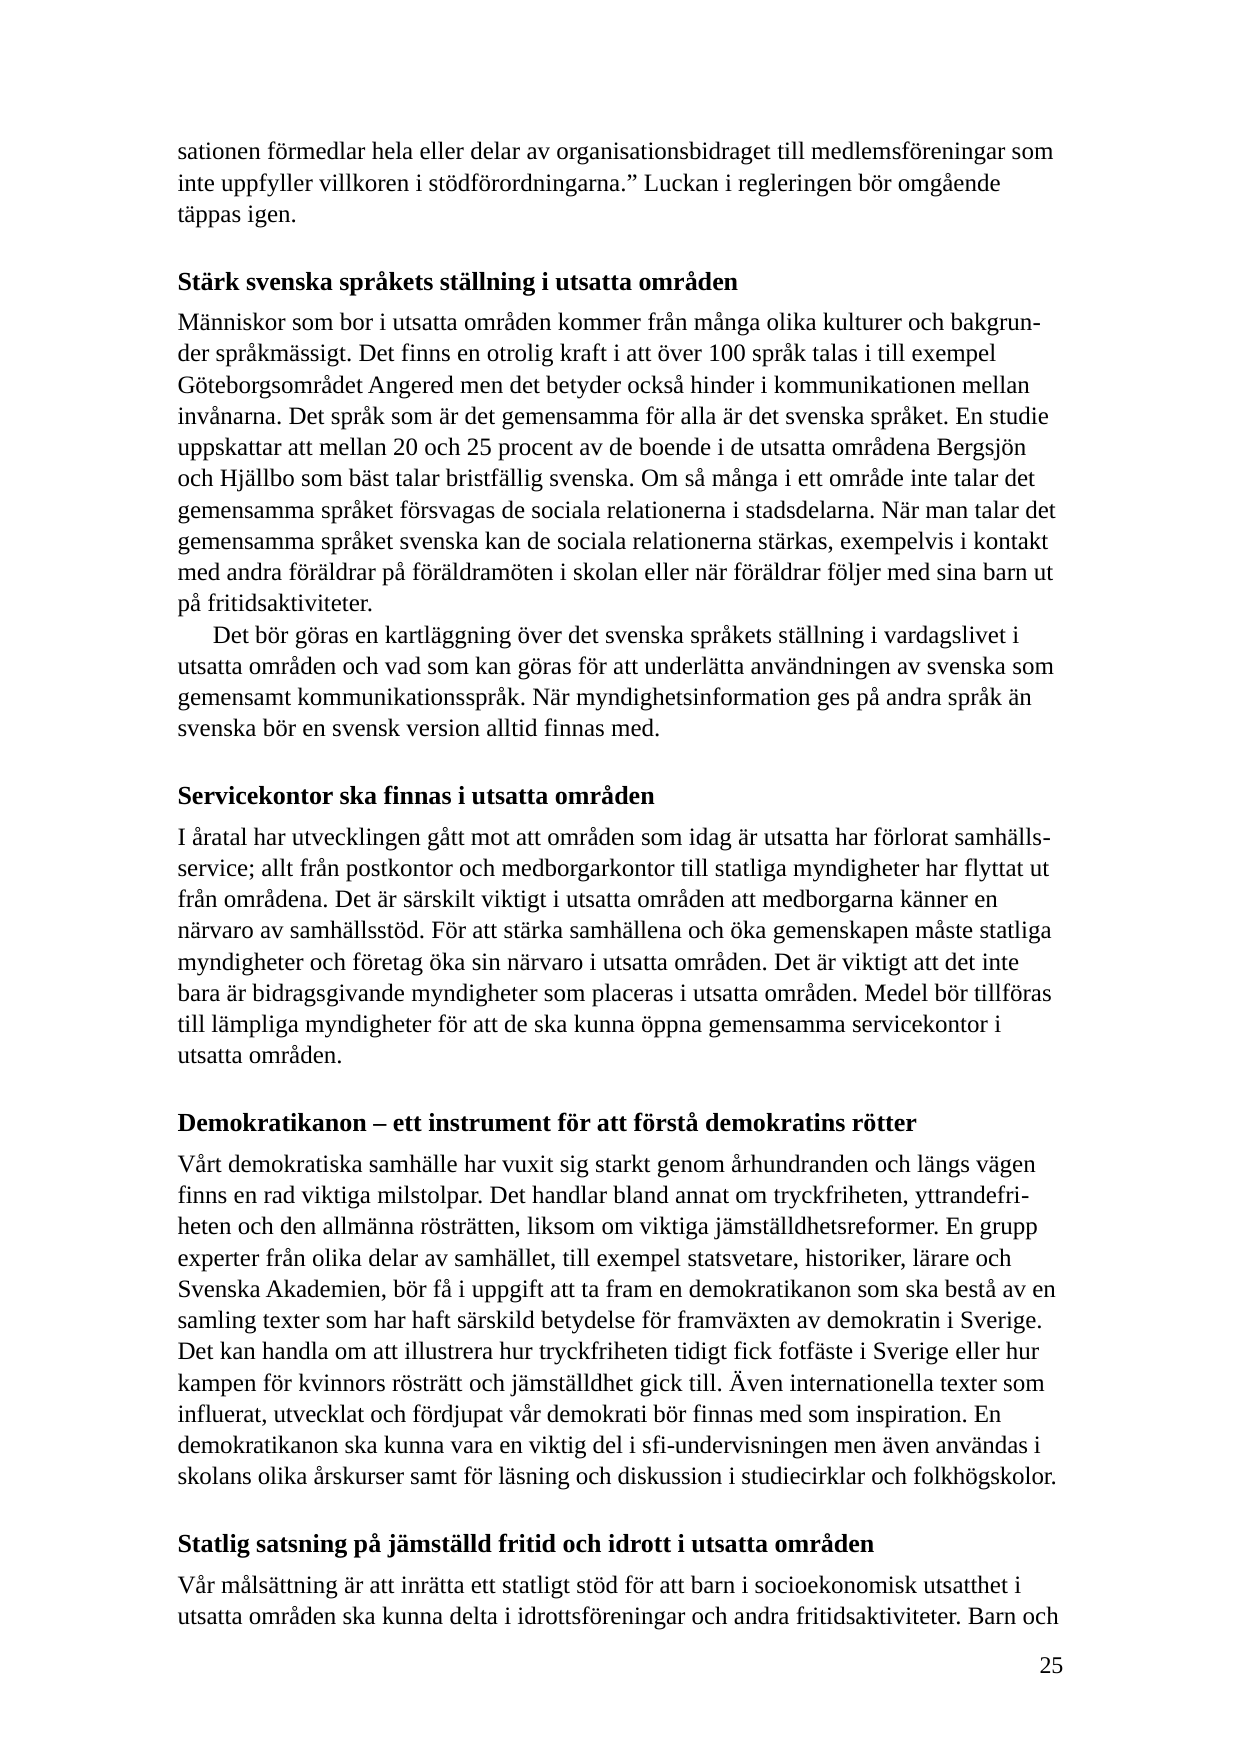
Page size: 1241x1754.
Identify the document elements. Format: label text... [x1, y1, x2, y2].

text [177, 134, 1063, 228]
subtitle Demokratikanon – ett instrument för att förstå demokratins rötter [177, 1107, 1063, 1138]
text Det bör göras en kartläggning över det svenska språkets ställning i vardagslivet i utsatta områden och vad som kan göras för att underlätta användningen av svenska som gemensamt kommunikationsspråk. När myndighetsinformation ges på andra språk än svenska bör en svensk version alltid finnas med. [177, 617, 1063, 742]
subtitle Servicekontor ska finnas i utsatta områden [177, 780, 1063, 811]
text Vårt demokratiska samhälle har vuxit sig starkt genom århundranden och längs vägen finns en rad viktiga milstolpar. Det handlar bland annat om tryckfriheten, yttrandefriheten och den allmänna rösträtten, liksom om viktiga jämställdhetsreformer. En grupp experter från olika delar av samhället, till exempel statsvetare, historiker, lärare och Svenska Akademien, bör få i uppgift att ta fram en demokratikanon som ska bestå av en samling texter som har haft särskild betydelse för framväxten av demokratin i Sverige. Det kan handla om att illustrera hur tryckfriheten tidigt fick fotfäste i Sverige eller hur kampen för kvinnors rösträtt och jämställdhet gick till. Även internationella texter som influerat, utvecklat och fördjupat vår demokrati bör finnas med som inspiration. En demokratikanon ska kunna vara en viktig del i sfi-undervisningen men även användas i skolans olika årskurser samt för läsning och diskussion i studiecirklar och folkhögskolor. [177, 1146, 1063, 1490]
subtitle Statlig satsning på jämställd fritid och idrott i utsatta områden [177, 1528, 1063, 1559]
subtitle Stärk svenska språkets ställning i utsatta områden [177, 265, 1063, 296]
text Människor som bor i utsatta områden kommer från många olika kulturer och bakgrunder språkmässigt. Det finns en otrolig kraft i att över 100 språk talas i till exempel Göteborgsområdet Angered men det betyder också hinder i kommunikationen mellan invånarna. Det språk som är det gemensamma för alla är det svenska språket. En studie uppskattar att mellan 20 och 25 procent av de boende i de utsatta områdena Bergsjön och Hjällbo som bäst talar bristfällig svenska. Om så många i ett område inte talar det gemensamma språket försvagas de sociala relationerna i stadsdelarna. När man talar det gemensamma språket svenska kan de sociala relationerna stärkas, exempelvis i kontakt med andra föräldrar på föräldramöten i skolan eller när föräldrar följer med sina barn ut på fritidsaktiviteter. [177, 305, 1063, 617]
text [177, 1567, 1063, 1630]
text I åratal har utvecklingen gått mot att områden som idag är utsatta har förlorat samhällsservice; allt från postkontor och medborgarkontor till statliga myndigheter har flyttat ut från områdena. Det är särskilt viktigt i utsatta områden att medborgarna känner en närvaro av samhällsstöd. För att stärka samhällena och öka gemenskapen måste statliga myndigheter och företag öka sin närvaro i utsatta områden. Det är viktigt att det inte bara är bidragsgivande myndigheter som placeras i utsatta områden. Medel bör tillföras till lämpliga myndigheter för att de ska kunna öppna gemensamma servicekontor i utsatta områden. [177, 819, 1063, 1069]
